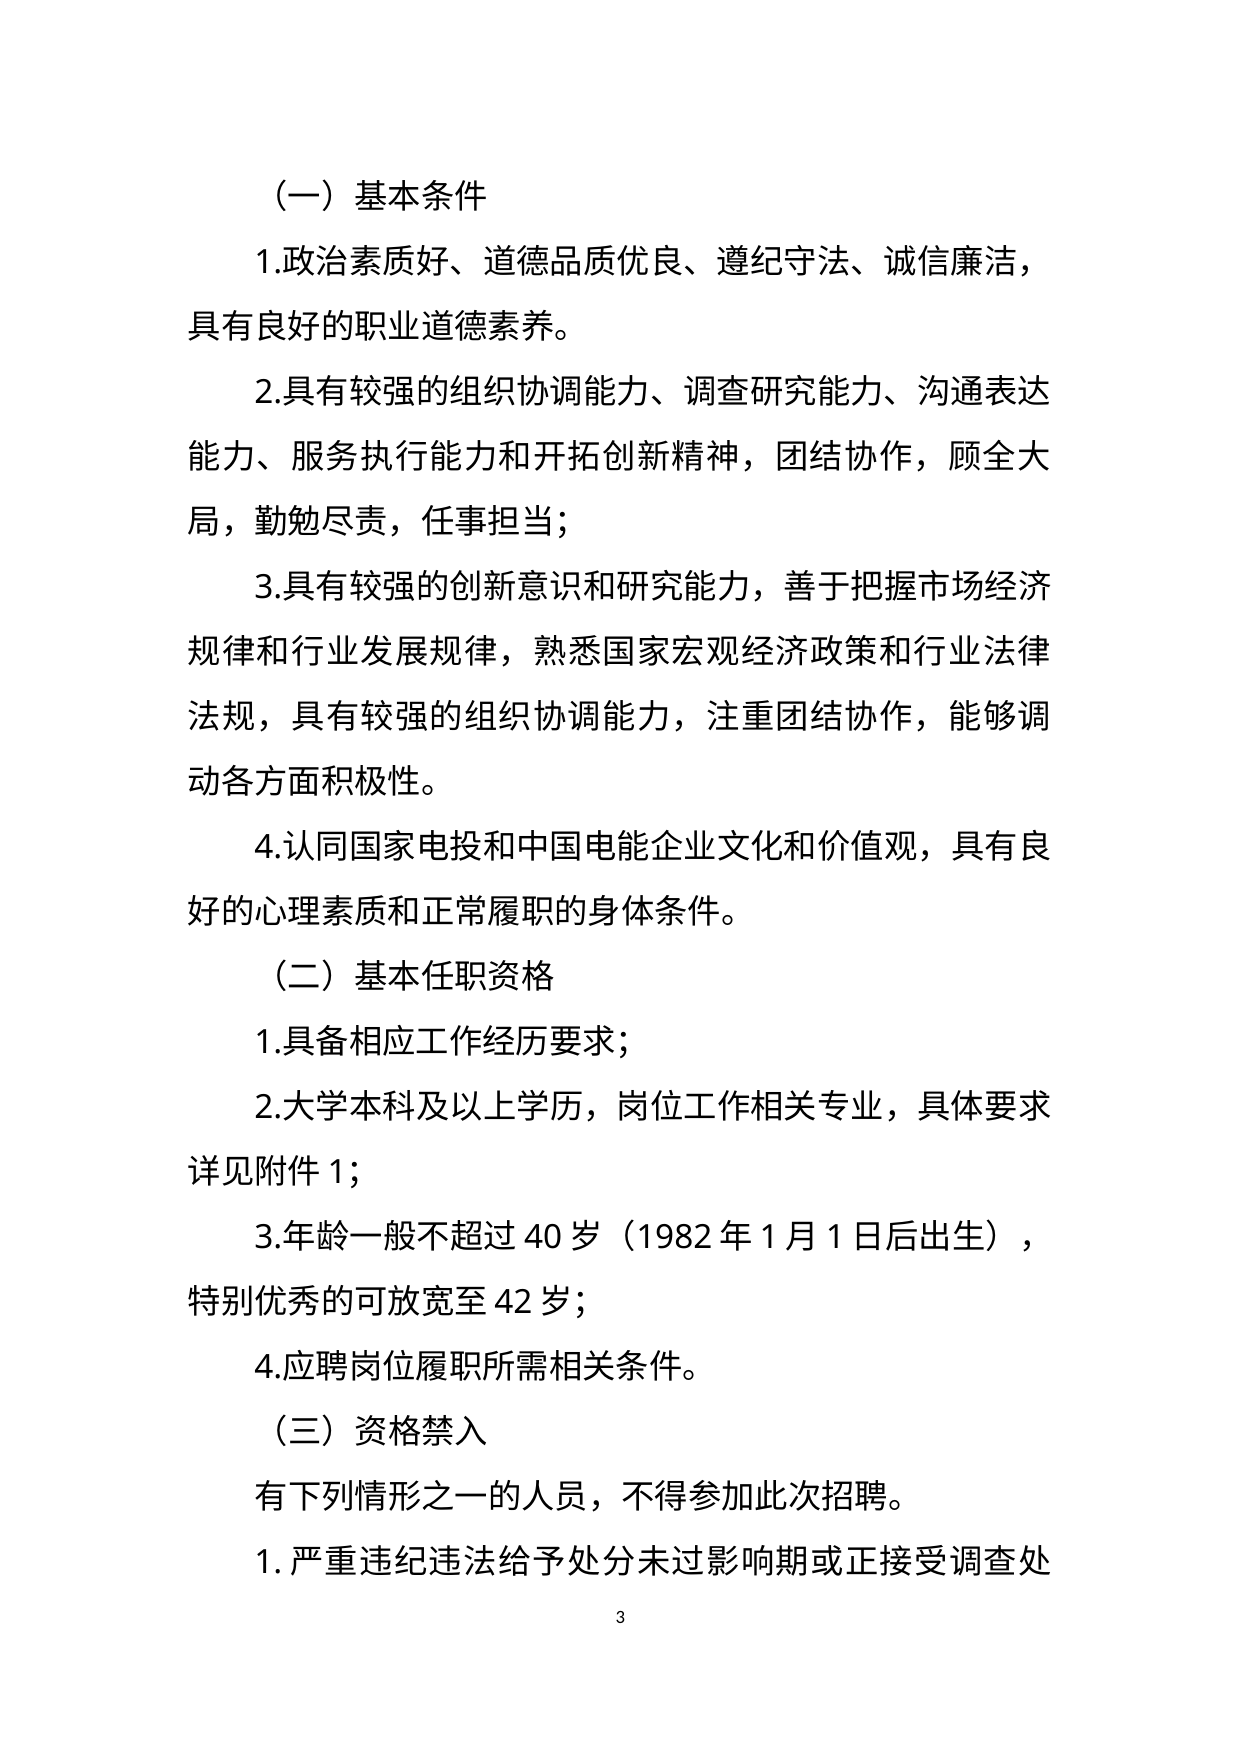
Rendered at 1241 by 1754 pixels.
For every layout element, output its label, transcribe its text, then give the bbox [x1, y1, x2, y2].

text （二）基本任职资格 [187, 942, 1053, 1007]
text 4.认同国家电投和中国电能企业文化和价值观，具有良好的心理素质和正常履职的身体条件。 [187, 812, 1053, 942]
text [187, 1527, 1053, 1592]
text 2.具有较强的组织协调能力、调查研究能力、沟通表达能力、服务执行能力和开拓创新精神，团结协作，顾全大局，勤勉尽责，任事担当； [187, 357, 1053, 552]
text 1.具备相应工作经历要求； [187, 1007, 1053, 1072]
text （一）基本条件 [187, 162, 1053, 227]
text 1.政治素质好、道德品质优良、遵纪守法、诚信廉洁，具有良好的职业道德素养。 [187, 227, 1053, 357]
text 有下列情形之一的人员，不得参加此次招聘。 [254, 1462, 1053, 1527]
text 4.应聘岗位履职所需相关条件。 [187, 1332, 1053, 1397]
text （三）资格禁入 [254, 1397, 1053, 1462]
text 2.大学本科及以上学历，岗位工作相关专业，具体要求详见附件1； [187, 1072, 1053, 1202]
text 3.具有较强的创新意识和研究能力，善于把握市场经济规律和行业发展规律，熟悉国家宏观经济政策和行业法律法规，具有较强的组织协调能力，注重团结协作，能够调动各方面积极性。 [187, 552, 1053, 812]
text 3.年龄一般不超过40岁（1982年1月1日后出生），特别优秀的可放宽至42岁； [187, 1202, 1053, 1332]
